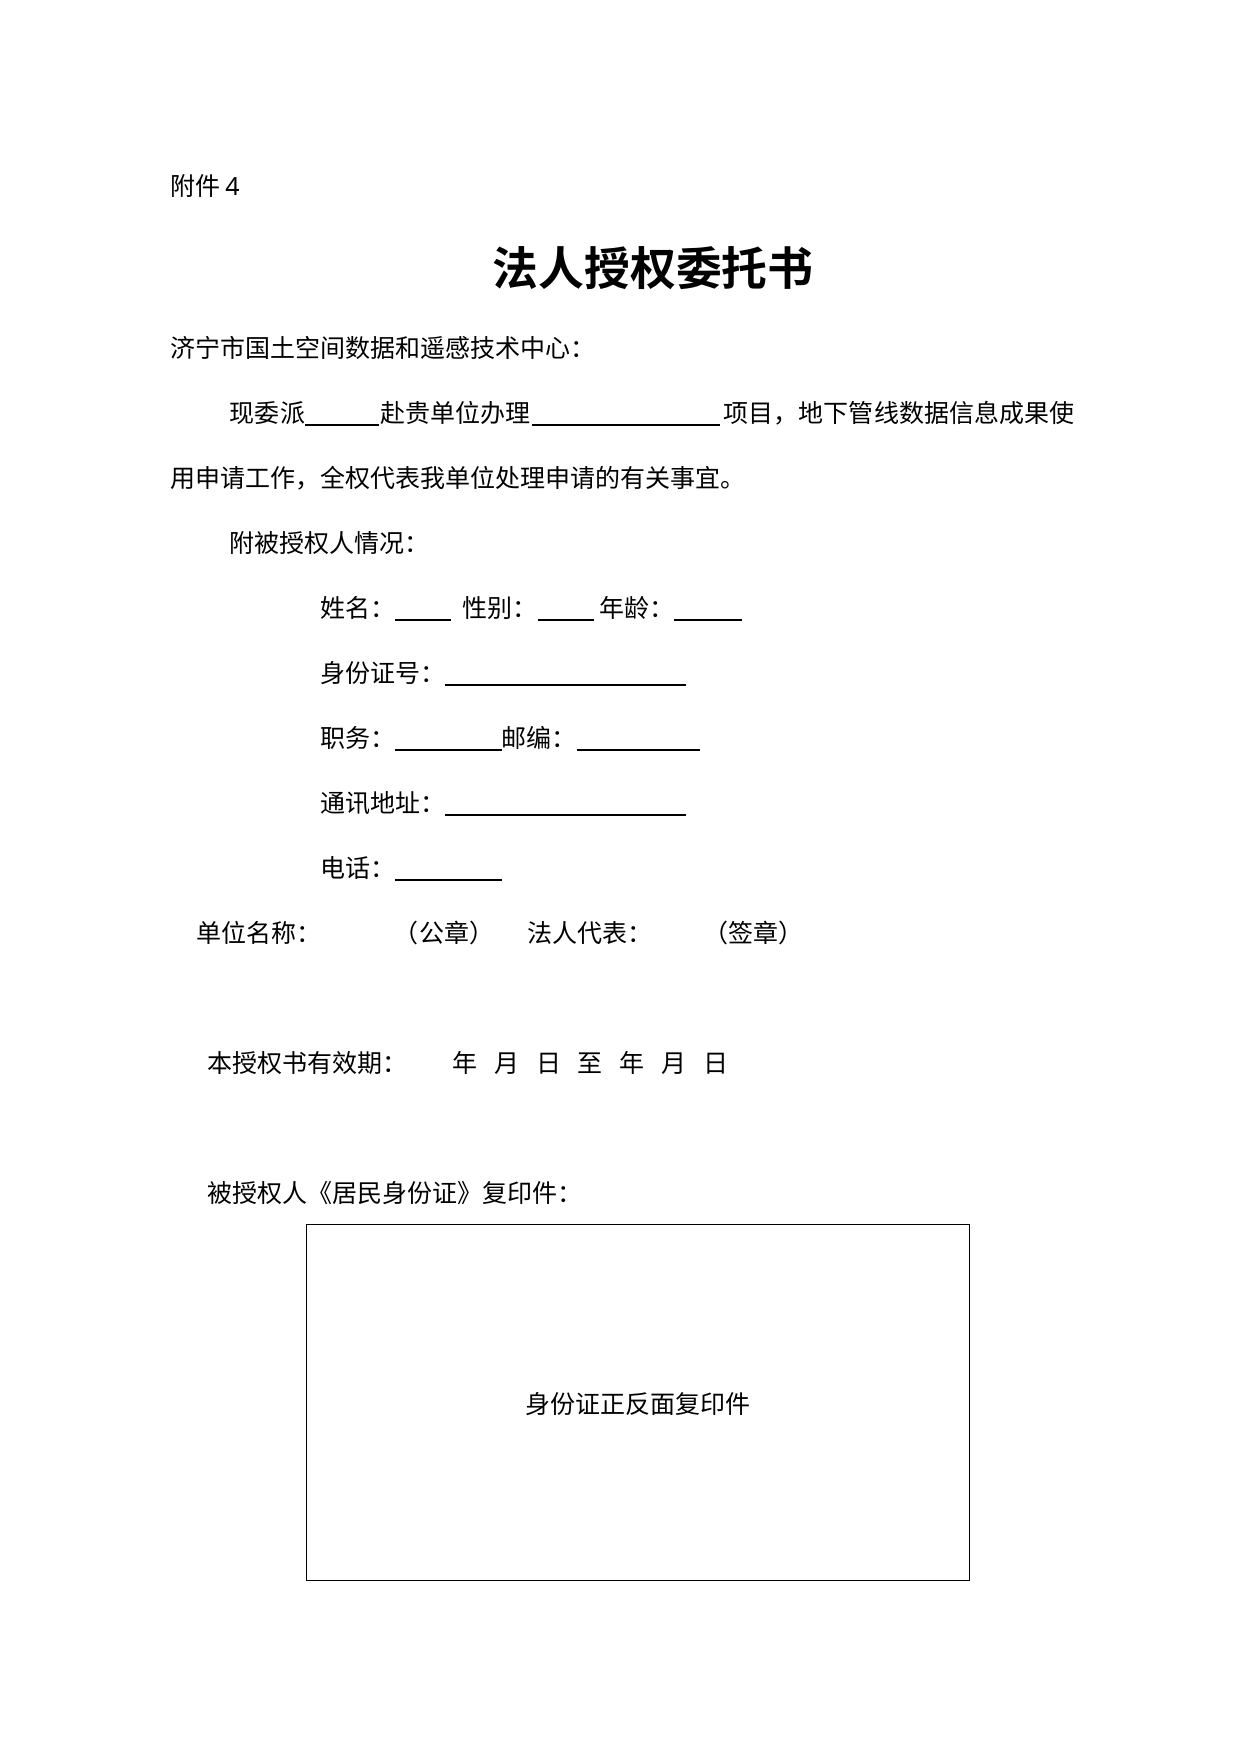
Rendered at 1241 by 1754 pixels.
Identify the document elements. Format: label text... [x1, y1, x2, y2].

text 单位名称： （公章） 法人代表： （签章） [170, 899, 1076, 964]
text 济宁市国土空间数据和遥感技术中心： [170, 314, 1076, 379]
text 姓名： 性别： 年龄： [170, 574, 1076, 639]
text 电话： [170, 834, 1076, 899]
text 身份证号： [170, 639, 1076, 704]
text 本授权书有效期： 年 月 日 至 年 月 日 [170, 1029, 1076, 1094]
text 被授权人《居民身份证》复印件： [170, 1159, 1076, 1224]
text 职务： 邮编： [170, 704, 1076, 769]
text 法人授权委托书 [229, 217, 1076, 314]
text 现委派 赴贵单位办理 项目，地下管线数据信息成果使用申请工作，全权代表我单位处理申请的有关事宜。 [170, 379, 1076, 509]
text 通讯地址： [170, 769, 1076, 834]
table_header 身份证正反面复印件 [307, 1225, 969, 1579]
text 附件4 [170, 152, 1076, 217]
text 附被授权人情况： [170, 509, 1076, 574]
